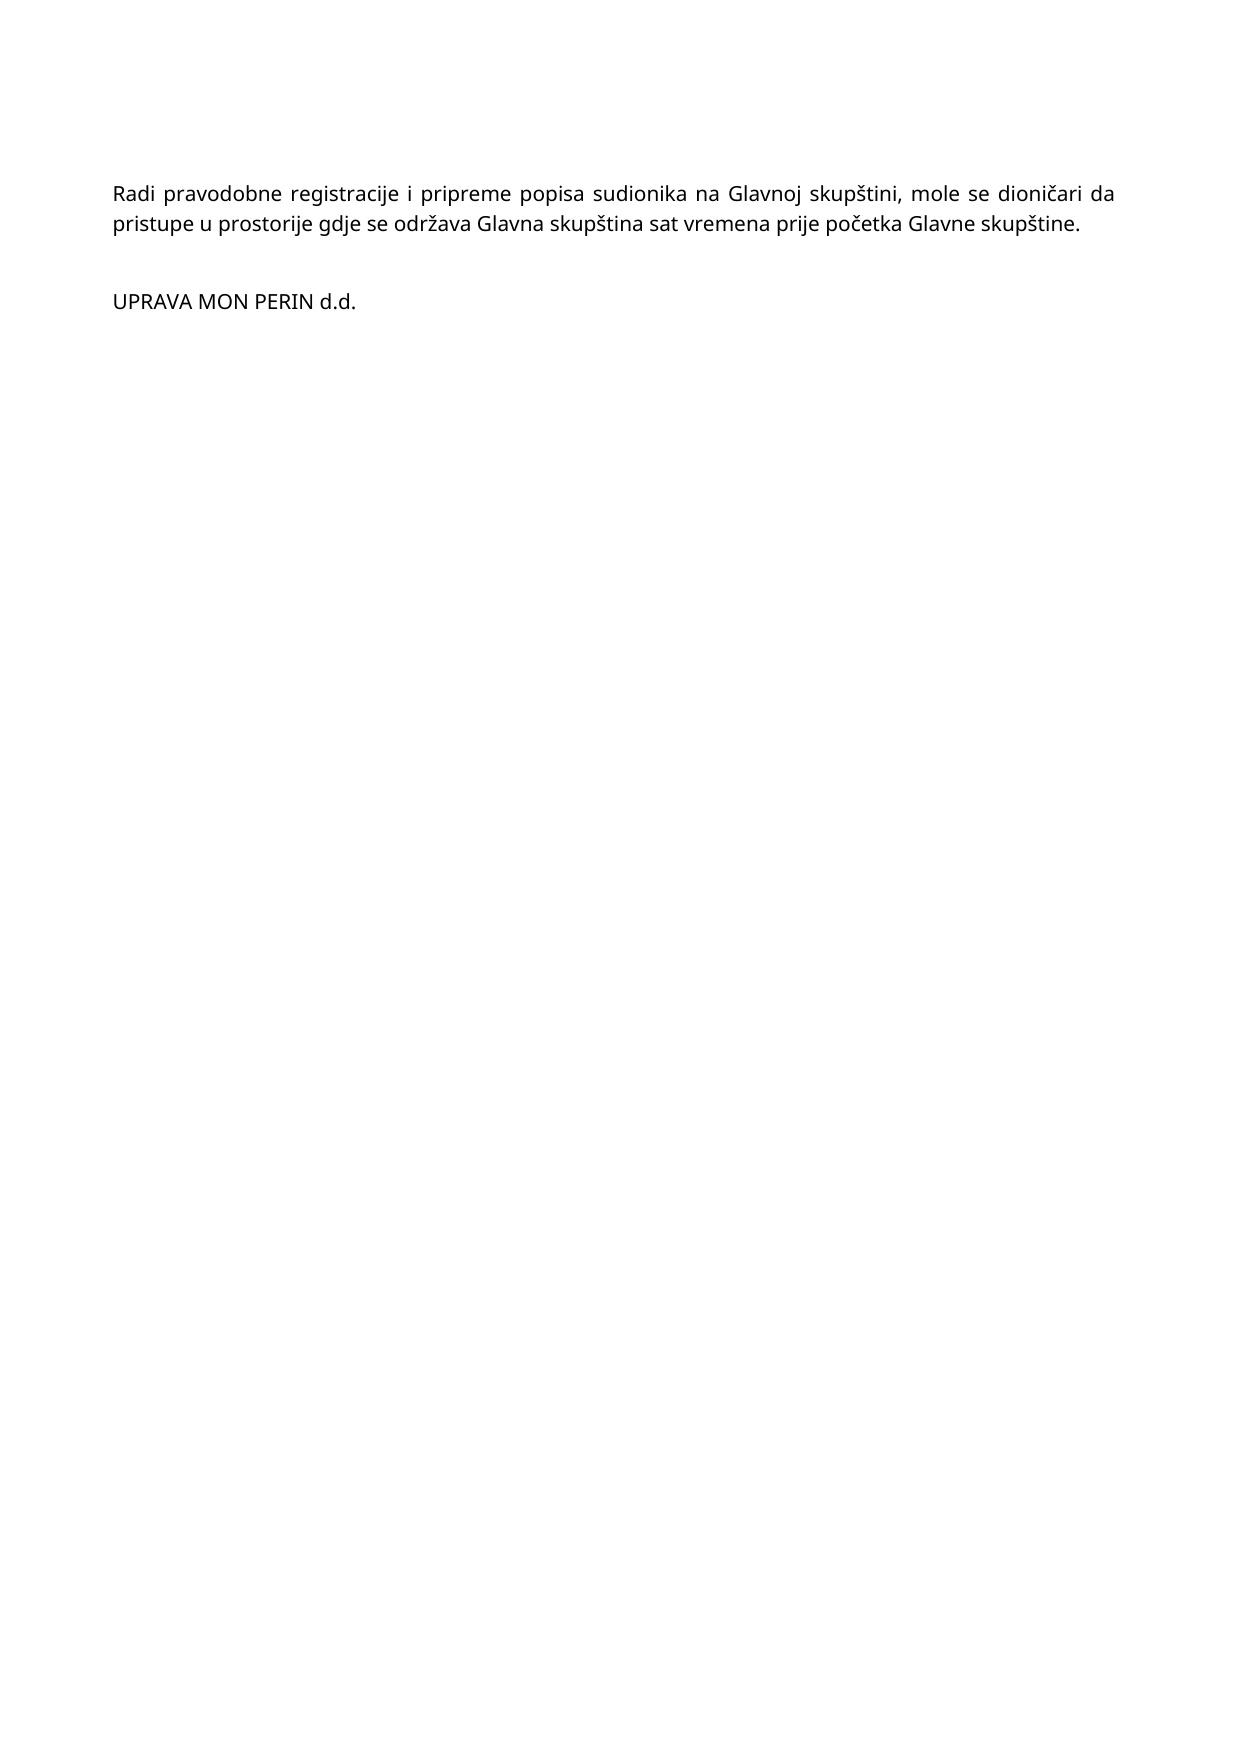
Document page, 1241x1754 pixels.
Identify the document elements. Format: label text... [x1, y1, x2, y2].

text UPRAVA MON PERIN d.d. [112, 287, 1117, 316]
text Radi pravodobne registracije i pripreme popisa sudionika na Glavnoj skupštini, mole se dioničari da pristupe u prostorije gdje se održava Glavna skupština sat vremena prije početka Glavne skupštine. [112, 179, 1117, 238]
